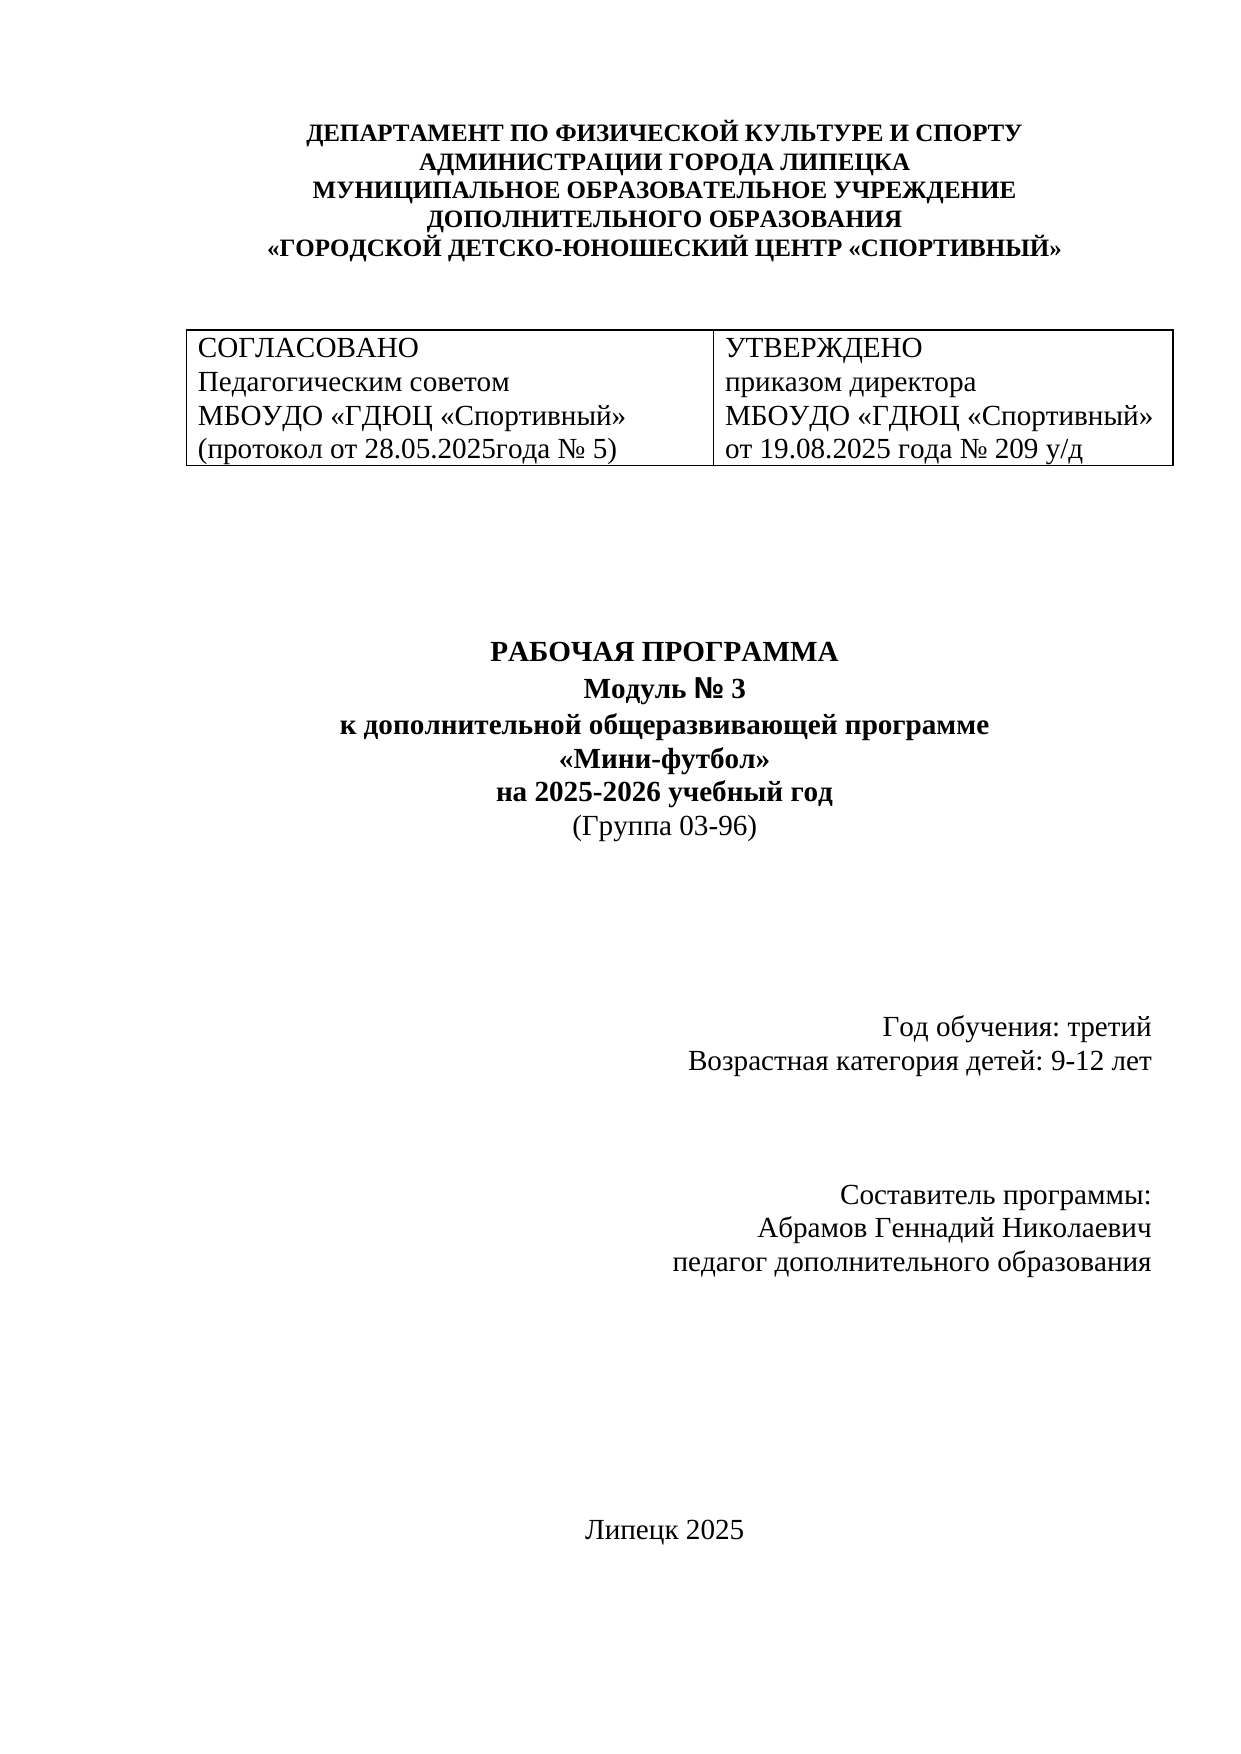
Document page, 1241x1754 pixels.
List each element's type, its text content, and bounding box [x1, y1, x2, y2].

text Возрастная категория детей: 9-12 лет [177, 1043, 1152, 1076]
text на 2025-2026 учебный год [177, 774, 1152, 808]
text МУНИЦИПАЛЬНОЕ ОБРАЗОВАТЕЛЬНОЕ УЧРЕЖДЕНИЕ [177, 176, 1152, 204]
text Составитель программы: [177, 1177, 1152, 1210]
text «ГОРОДСКОЙ ДЕТСКО-ЮНОШЕСКИЙ ЦЕНТР «СПОРТИВНЫЙ» [177, 233, 1152, 262]
text Модуль № 3 [177, 667, 1152, 707]
table_header УТВЕРЖДЕНО приказом директора МБОУДО «ГДЮЦ «Спортивный» от 19.08.2025 года № 209 у/д [714, 331, 1172, 465]
text ДОПОЛНИТЕЛЬНОГО ОБРАЗОВАНИЯ [177, 204, 1152, 233]
text Липецк 2025 [177, 1512, 1152, 1546]
text ДЕПАРТАМЕНТ ПО ФИЗИЧЕСКОЙ КУЛЬТУРЕ И СПОРТУ [177, 118, 1152, 147]
text к дополнительной общеразвивающей программе [177, 707, 1152, 741]
text (Группа 03-96) [177, 808, 1152, 841]
table_header СОГЛАСОВАНО Педагогическим советом МБОУДО «ГДЮЦ «Спортивный» (протокол от 28.05.2025года № 5) [187, 331, 713, 465]
text Год обучения: третий [177, 1009, 1152, 1043]
text педагог дополнительного образования [177, 1244, 1152, 1277]
text Абрамов Геннадий Николаевич [177, 1210, 1152, 1244]
text РАБОЧАЯ ПРОГРАММА [177, 634, 1152, 667]
text «Мини-футбол» [177, 741, 1152, 774]
text АДМИНИСТРАЦИИ ГОРОДА ЛИПЕЦКА [177, 147, 1152, 176]
